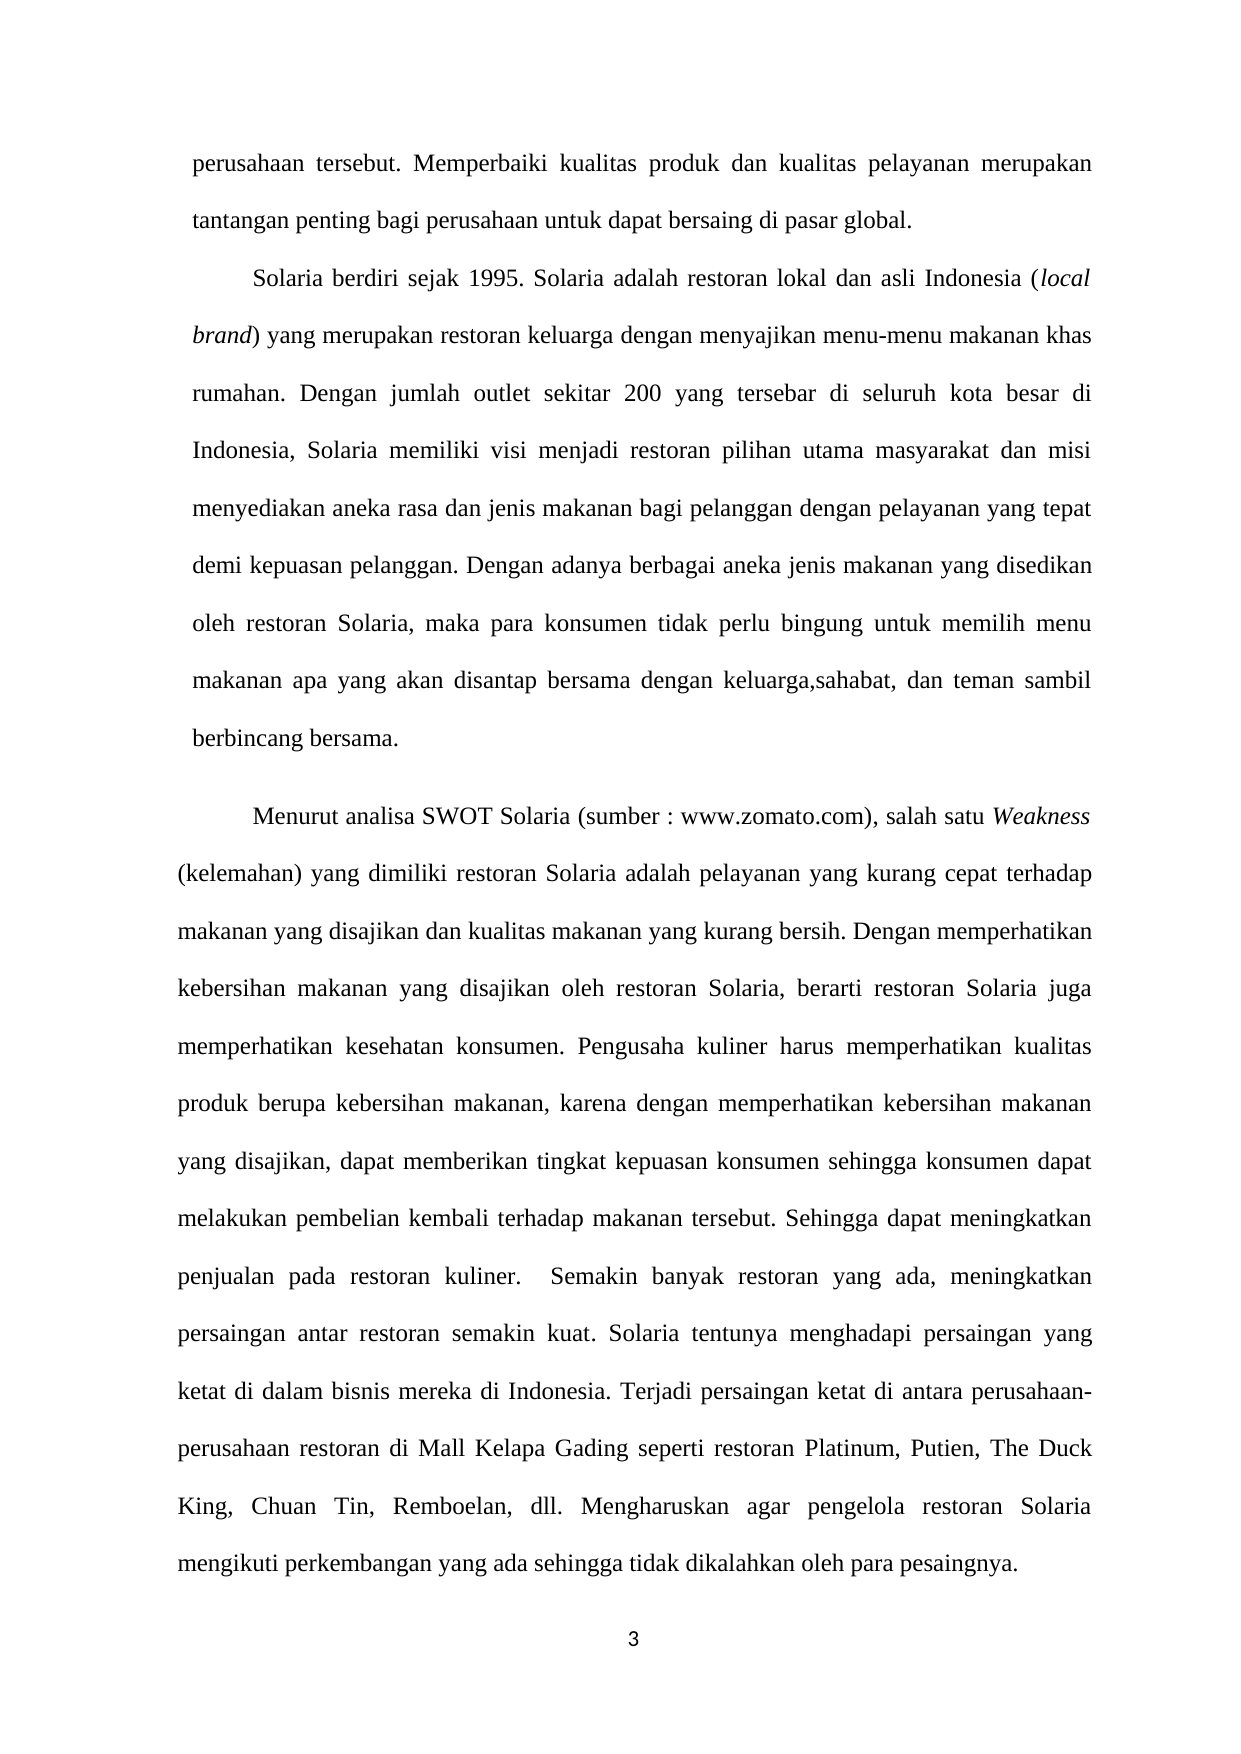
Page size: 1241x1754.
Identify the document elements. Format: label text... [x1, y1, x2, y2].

list Solaria berdiri sejak 1995. Solaria adalah restoran lokal dan asli Indonesia (local brand) yang merupakan restoran keluarga dengan menyajikan menu-menu makanan khas rumahan. Dengan jumlah outlet sekitar 200 yang tersebar di seluruh kota besar di Indonesia, Solaria memiliki visi menjadi restoran pilihan utama masyarakat dan misi menyediakan aneka rasa dan jenis makanan bagi pelanggan dengan pelayanan yang tepat demi kepuasan pelanggan. Dengan adanya berbagai aneka jenis makanan yang disedikan oleh restoran Solaria, maka para konsumen tidak perlu bingung untuk memilih menu makanan apa yang akan disantap bersama dengan keluarga,sahabat, dan teman sambil berbincang bersama. [192, 263, 1092, 751]
text Menurut analisa SWOT Solaria (sumber : www.zomato.com), salah satu Weakness (kelemahan) yang dimiliki restoran Solaria adalah pelayanan yang kurang cepat terhadap makanan yang disajikan dan kualitas makanan yang kurang bersih. Dengan memperhatikan kebersihan makanan yang disajikan oleh restoran Solaria, berarti restoran Solaria juga memperhatikan kesehatan konsumen. Pengusaha kuliner harus memperhatikan kualitas produk berupa kebersihan makanan, karena dengan memperhatikan kebersihan makanan yang disajikan, dapat memberikan tingkat kepuasan konsumen sehingga konsumen dapat melakukan pembelian kembali terhadap makanan tersebut. Sehingga dapat meningkatkan penjualan pada restoran kuliner. Semakin banyak restoran yang ada, meningkatkan persaingan antar restoran semakin kuat. Solaria tentunya menghadapi persaingan yang ketat di dalam bisnis mereka di Indonesia. Terjadi persaingan ketat di antara perusahaan-perusahaan restoran di Mall Kelapa Gading seperti restoran Platinum, Putien, The Duck King, Chuan Tin, Remboelan, dll. Mengharuskan agar pengelola restoran Solaria mengikuti perkembangan yang ada sehingga tidak dikalahkan oleh para pesaingnya. [177, 801, 1092, 1577]
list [192, 148, 1092, 234]
